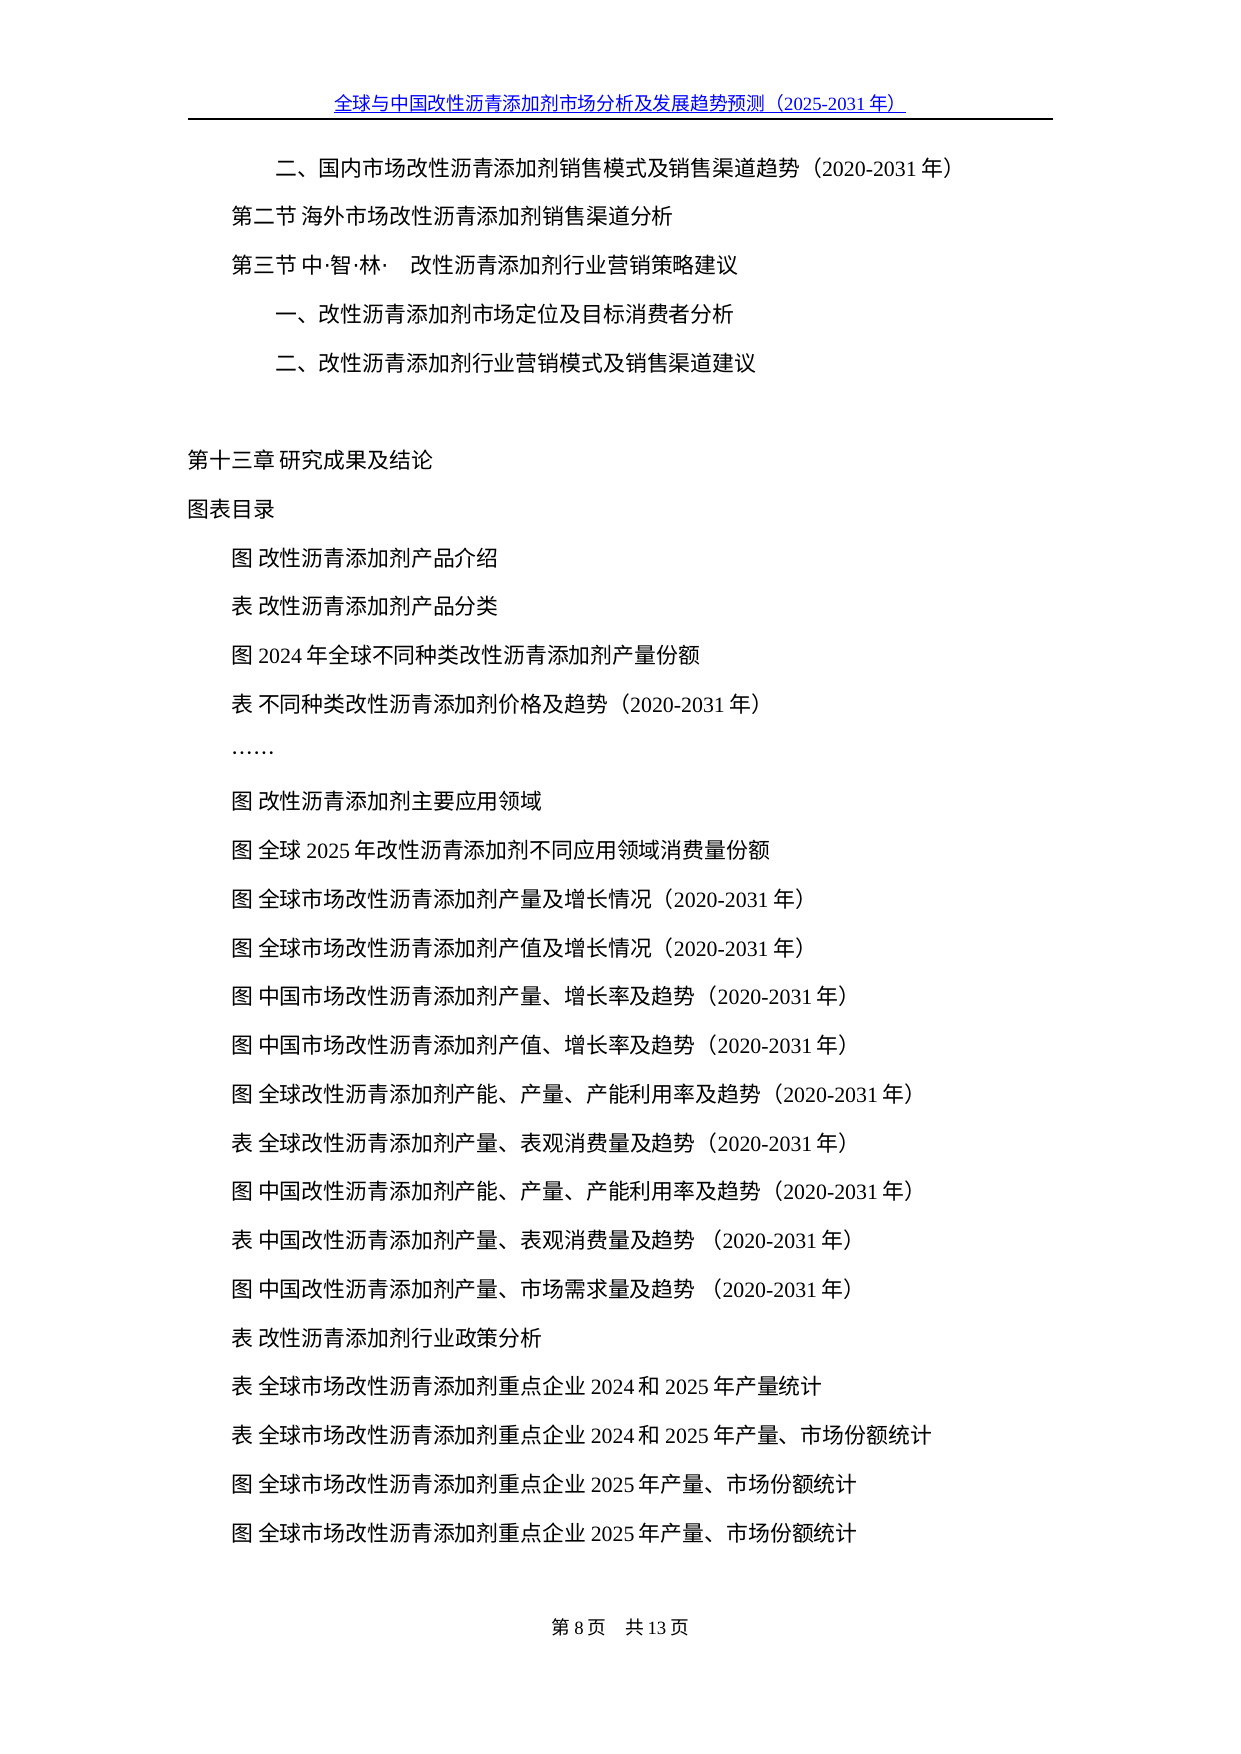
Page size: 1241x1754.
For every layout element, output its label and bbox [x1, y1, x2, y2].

text [187, 150, 1053, 1548]
